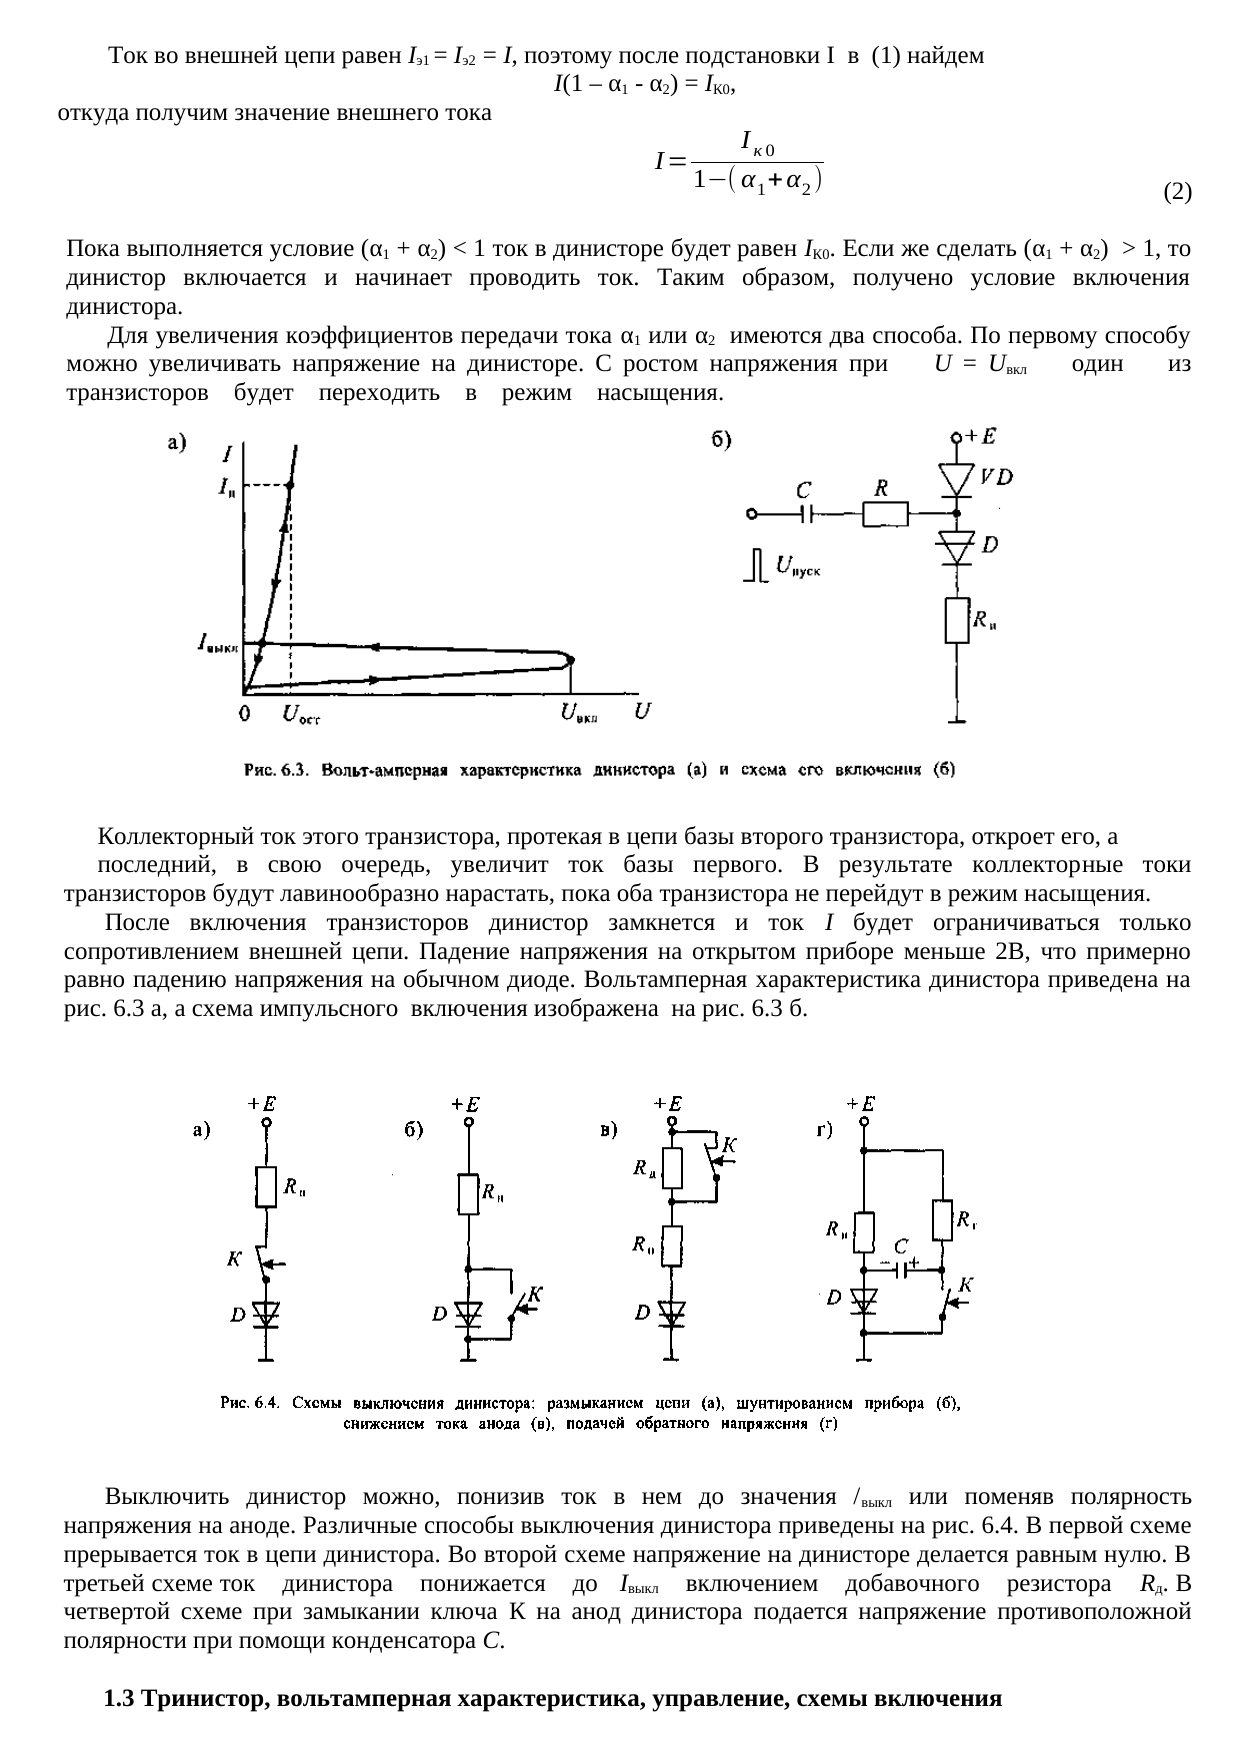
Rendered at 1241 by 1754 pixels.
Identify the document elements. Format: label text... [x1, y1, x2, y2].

text Ток во внешней цепи равен Iэ1 = Iэ2 = I, поэтому после подстановки I в (1) найдем [67, 40, 1192, 68]
picture [187, 1086, 983, 1437]
picture [162, 423, 1025, 792]
text После включения транзисторов динистор замкнется и ток I будет ограничиваться только сопротивлением внешней цепи. Падение напряжения на открытом приборе меньше 2В, что примерно равно падению напряжения на обычном диоде. Вольтамперная характеристика динистора приведена на рис. 6.3 а, а схема импульсного включения изображена на рис. 6.3 б. [64, 907, 1192, 1022]
text Выключить динистор можно, понизив ток в нем до значения /выкл или поменяв полярность напряжения на аноде. Различные способы выключения динистора приведены на рис. 6.4. В первой схеме прерывается ток в цепи динистора. Во второй схеме напряжение на динисторе делается равным нулю. В третьей схеме ток динистора понижается до Iвыкл включением добавочного резистора Rд. В четвертой схеме при замыкании ключа К на анод динистора подается напряжение противоположной полярности при помощи конденсатора С. [63, 1481, 1192, 1654]
text Пока выполняется условие (α1 + α2) < 1 ток в динисторе будет равен IК0. Если же сделать (α1 + α2) > 1, то динистор включается и начинает проводить ток. Таким образом, получено условие включения динистора. [66, 233, 1192, 320]
text Для увеличения коэффициентов передачи тока α1 или α2 имеются два способа. По первому способу можно увеличивать напряжение на динисторе. С ростом напряжения при U = Uвкл один из транзисторов будет переходить в режим насыщения. [66, 320, 1192, 406]
text Коллекторный ток этого транзистора, протекая в цепи базы второго транзистора, откроет его, а [64, 821, 1192, 849]
text (2) [406, 126, 1192, 205]
text 1.3 Тринистор, вольтамперная характеристика, управление, схемы включения [57, 1683, 1192, 1711]
text I(1 – α1 - α2) = IК0, [67, 68, 898, 97]
text последний, в свою очередь, увеличит ток базы первого. В результате коллекторные токи транзисторов будут лавинообразно нарастать, пока оба транзистора не перейдут в режим насыщения. [64, 849, 1192, 907]
text откуда получим значение внешнего тока [57, 97, 898, 126]
